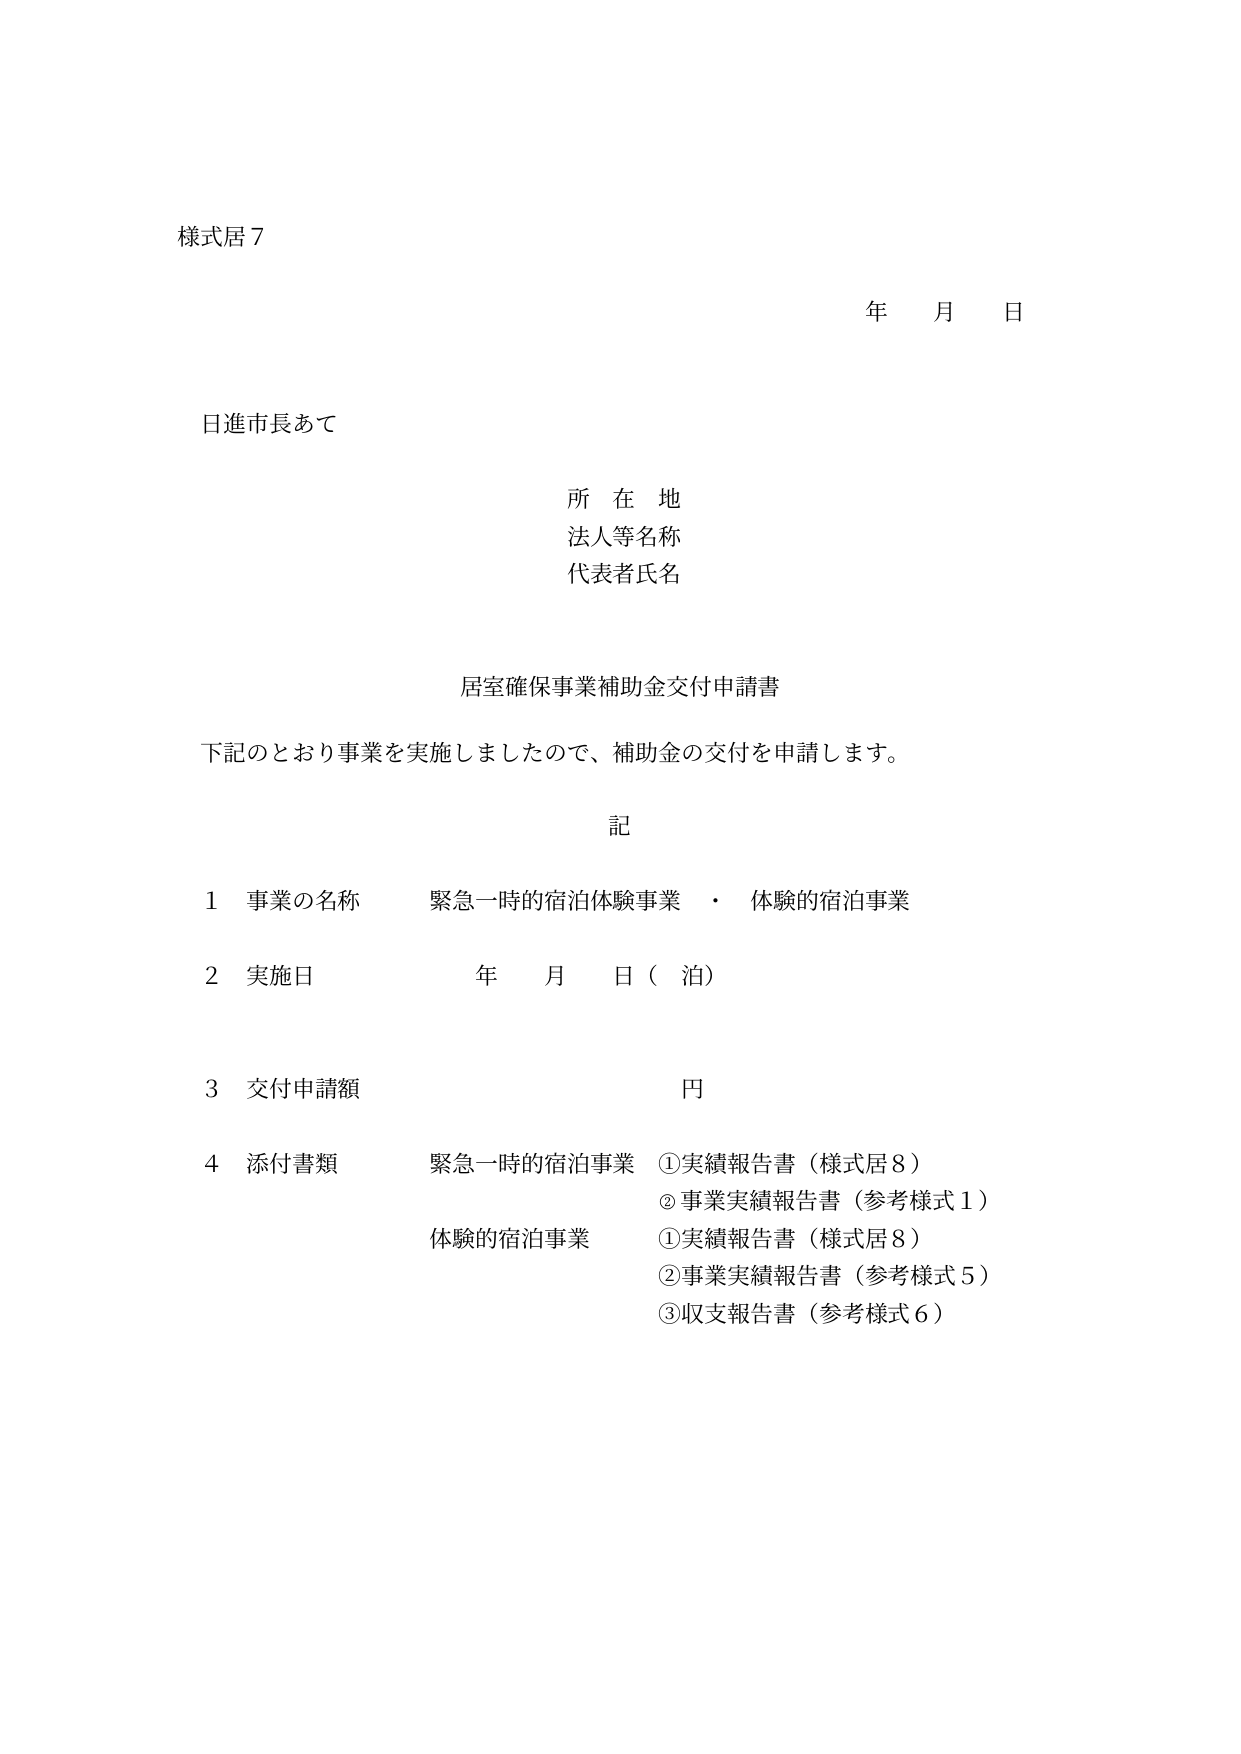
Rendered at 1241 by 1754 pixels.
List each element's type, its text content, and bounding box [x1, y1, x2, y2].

text 代表者氏名 [177, 554, 1063, 592]
text 居室確保事業補助金交付申請書 [177, 667, 1063, 704]
text １ 事業の名称 緊急一時的宿泊体験事業 ・ 体験的宿泊事業 [177, 881, 1063, 918]
text 下記のとおり事業を実施しましたので、補助金の交付を申請します。 [177, 736, 1063, 768]
text ３ 交付申請額 円 [177, 1068, 1063, 1106]
text ２ 実施日 年 月 日（ 泊） [177, 956, 1063, 993]
text ②事業実績報告書（参考様式５） [177, 1256, 1063, 1293]
text 記 [177, 806, 1063, 843]
text 年 月 日 [177, 292, 1063, 329]
text ③収支報告書（参考様式６） [177, 1293, 1063, 1331]
text 体験的宿泊事業 ①実績報告書（様式居８） [177, 1218, 1063, 1256]
text 所 在 地 [177, 479, 1063, 517]
text 日進市長あて [177, 404, 1063, 442]
text ４ 添付書類 緊急一時的宿泊事業 ①実績報告書（様式居８） [177, 1143, 1063, 1181]
text 様式居７ [177, 217, 1063, 254]
text ②事業実績報告書（参考様式１） [177, 1181, 1063, 1218]
text 法人等名称 [177, 517, 1063, 554]
